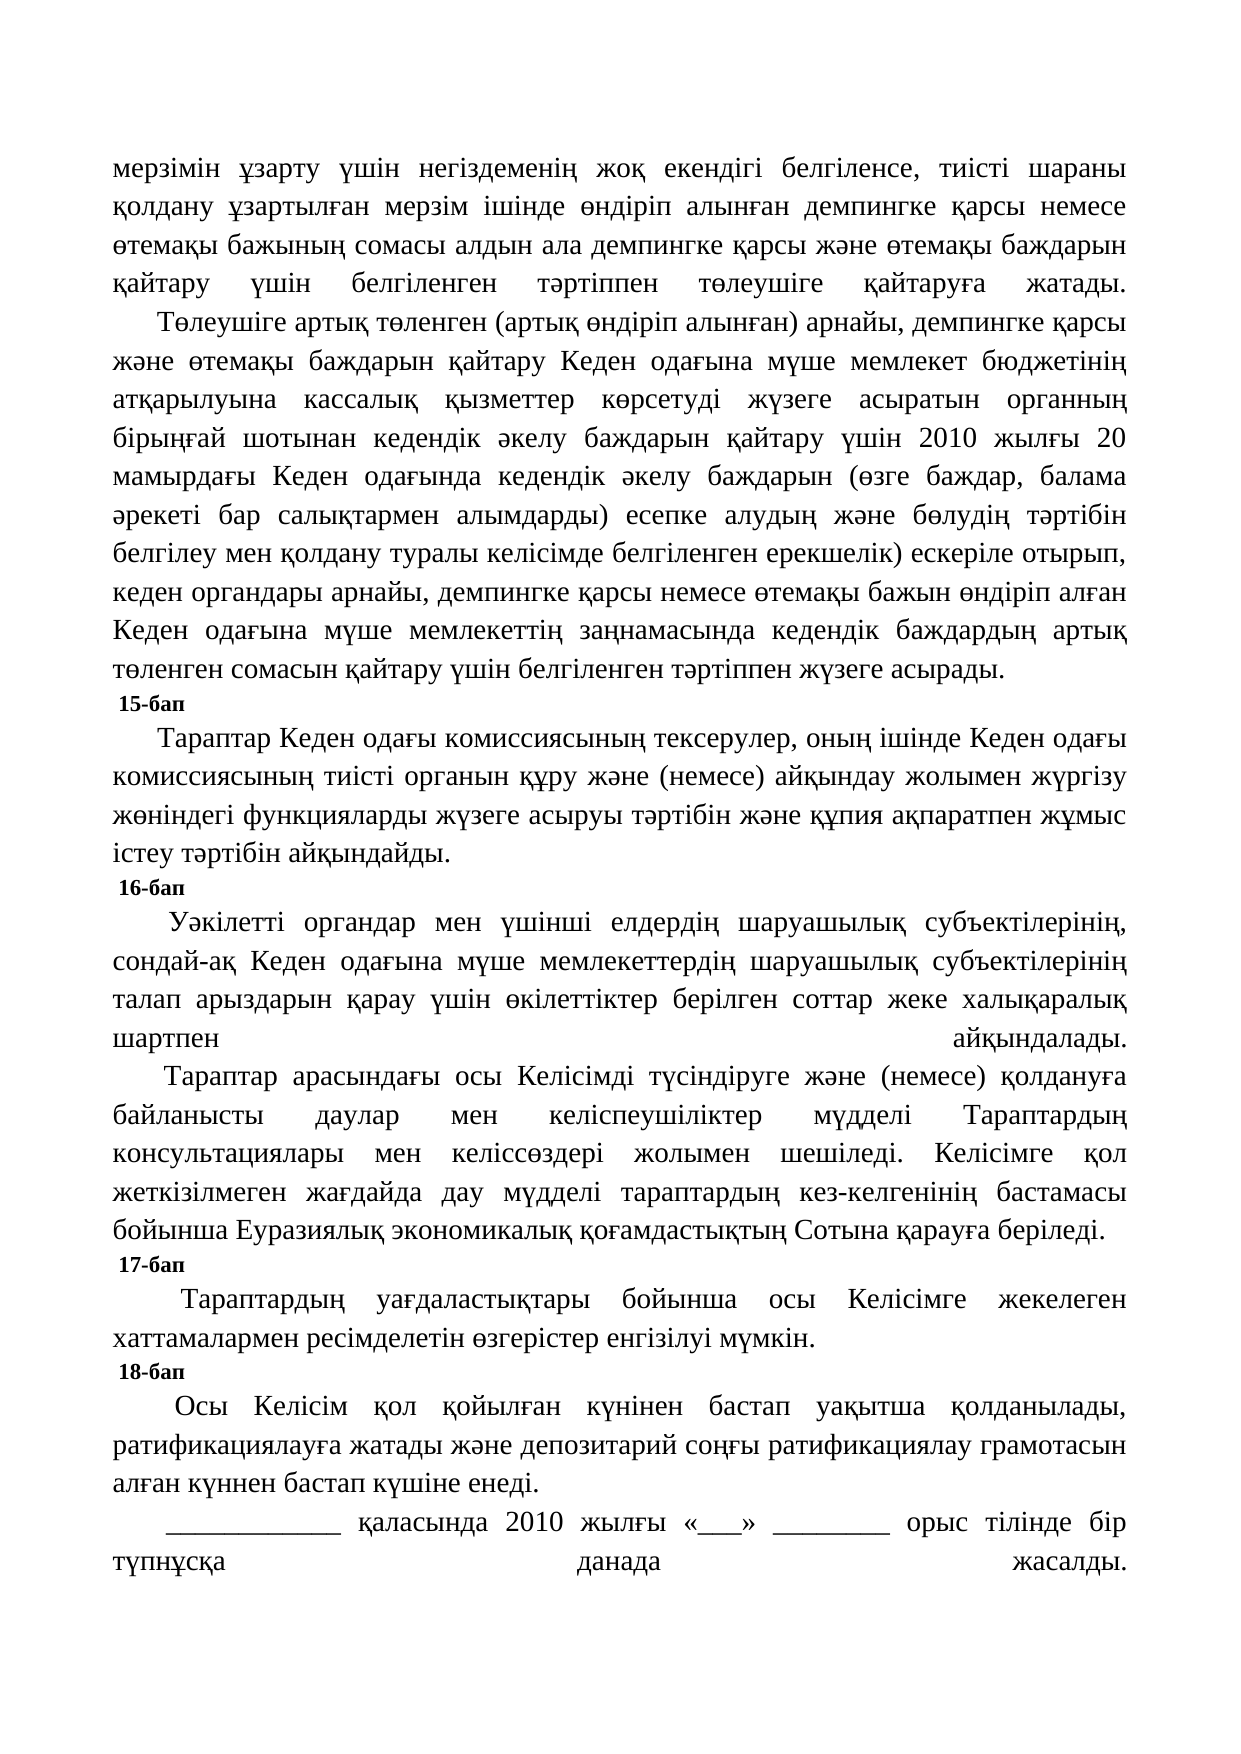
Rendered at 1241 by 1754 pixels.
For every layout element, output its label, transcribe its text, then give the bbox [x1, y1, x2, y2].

text Уәкілетті органдар мен үшінші елдердің шаруашылық субъектілерінің, сондай-ақ Кеден одағына мүше мемлекеттердің шаруашылық субъектілерінің талап арыздарын қарау үшін өкілеттіктер берілген соттар жеке халықаралық шартпен айқындалады. Тараптар арасындағы осы Келісімді түсіндіруге және (немесе) қолдануға байланысты даулар мен келіспеушіліктер мүдделі Тараптардың консультациялары мен келіссөздері жолымен шешіледі. Келісімге қол жеткізілмеген жағдайда дау мүдделі тараптардың кез-келгенінің бастамасы бойынша Еуразиялық экономикалық қоғамдастықтың Сотына қарауға беріледі. [112, 904, 1128, 1246]
text 16-бап [112, 874, 1128, 900]
text Тараптар Кеден одағы комиссиясының тексерулер, оның ішінде Кеден одағы комиссиясының тиісті органын құру және (немесе) айқындау жолымен жүргізу жөніндегі функцияларды жүзеге асыруы тәртібін және құпия ақпаратпен жұмыс істеу тәртібін айқындайды. [112, 720, 1128, 869]
text 18-бап [112, 1358, 1128, 1385]
text Осы Келісім қол қойылған күнінен бастап уақытша қолданылады, ратификациялауға жатады және депозитарий соңғы ратификациялау грамотасын алған күннен бастап күшіне енеді. [112, 1388, 1128, 1499]
text Тараптардың уағдаластықтары бойынша осы Келісімге жекелеген хаттамалармен ресімделетін өзгерістер енгізілуі мүмкін. [112, 1281, 1128, 1353]
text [112, 150, 1128, 684]
text 15-бап [112, 689, 1128, 716]
text 17-бап [112, 1251, 1128, 1277]
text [112, 1504, 1128, 1576]
